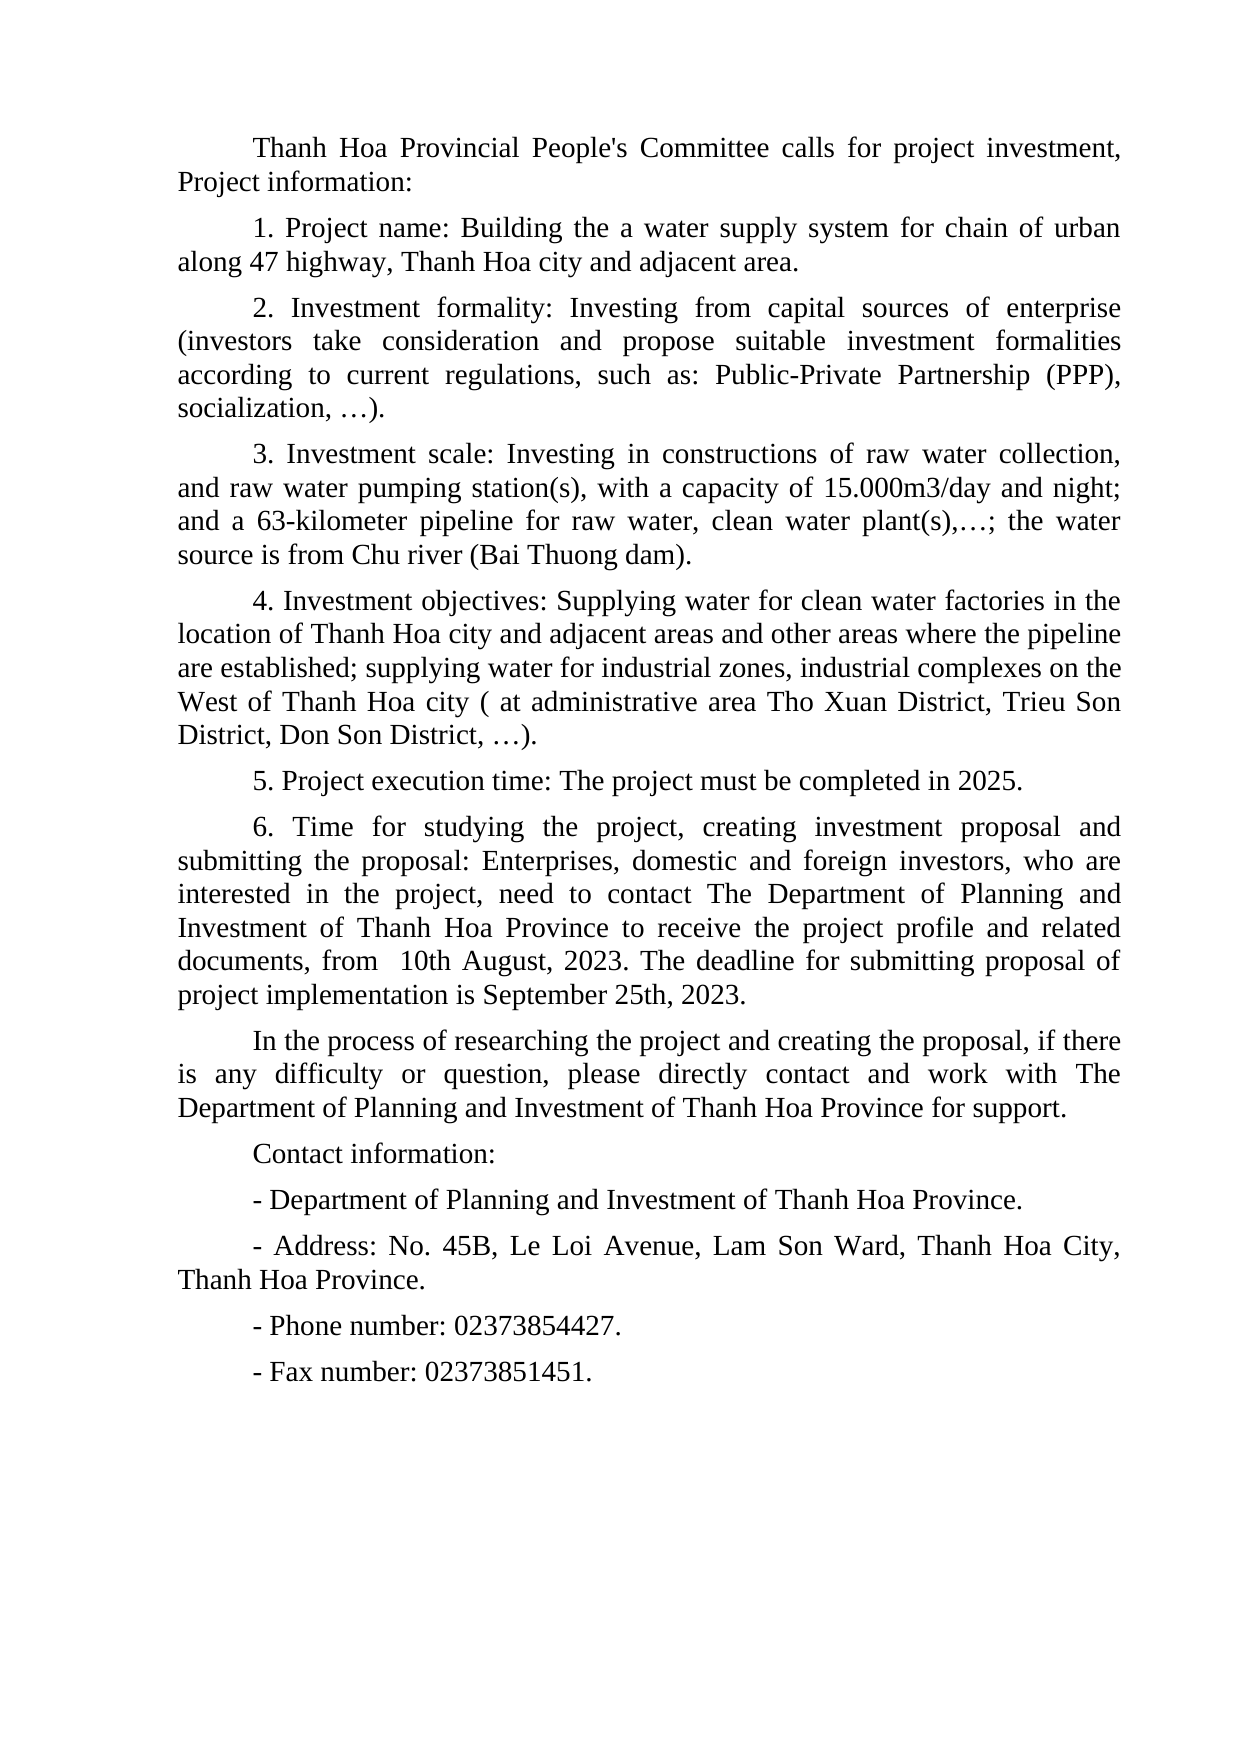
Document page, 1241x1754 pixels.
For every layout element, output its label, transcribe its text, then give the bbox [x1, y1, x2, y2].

text 3. Investment scale: Investing in constructions of raw water collection, and raw water pumping station(s), with a capacity of 15.000m3/day and night; and a 63-kilometer pipeline for raw water, clean water plant(s),…; the water source is from Chu river (Bai Thuong dam). [177, 436, 1122, 571]
text - Address: No. 45B, Le Loi Avenue, Lam Son Ward, Thanh Hoa City, Thanh Hoa Province. [177, 1228, 1122, 1295]
text 4. Investment objectives: Supplying water for clean water factories in the location of Thanh Hoa city and adjacent areas and other areas where the pipeline are established; supplying water for industrial zones, industrial complexes on the West of Thanh Hoa city ( at administrative area Tho Xuan District, Trieu Son District, Don Son District, …). [177, 583, 1122, 751]
text In the process of researching the project and creating the proposal, if there is any difficulty or question, please directly contact and work with The Department of Planning and Investment of Thanh Hoa Province for support. [177, 1023, 1122, 1124]
text - Fax number: 02373851451. [177, 1354, 1122, 1387]
text 2. Investment formality: Investing from capital sources of enterprise (investors take consideration and propose suitable investment formalities according to current regulations, such as: Public-Private Partnership (PPP), socialization, …). [177, 290, 1122, 424]
text Contact information: [177, 1136, 1122, 1170]
text 6. Time for studying the project, creating investment proposal and submitting the proposal: Enterprises, domestic and foreign investors, who are interested in the project, need to contact The Department of Planning and Investment of Thanh Hoa Province to receive the project profile and related documents, from 10th August, 2023. The deadline for submitting proposal of project implementation is September 25th, 2023. [177, 809, 1122, 1011]
text 1. Project name: Building the a water supply system for chain of urban along 47 highway, Thanh Hoa city and adjacent area. [177, 210, 1122, 277]
text - Department of Planning and Investment of Thanh Hoa Province. [177, 1182, 1122, 1216]
text - Phone number: 02373854427. [177, 1308, 1122, 1341]
text 5. Project execution time: The project must be completed in 2025. [177, 763, 1122, 797]
text Thanh Hoa Provincial People's Committee calls for project investment, Project information: [177, 131, 1122, 198]
